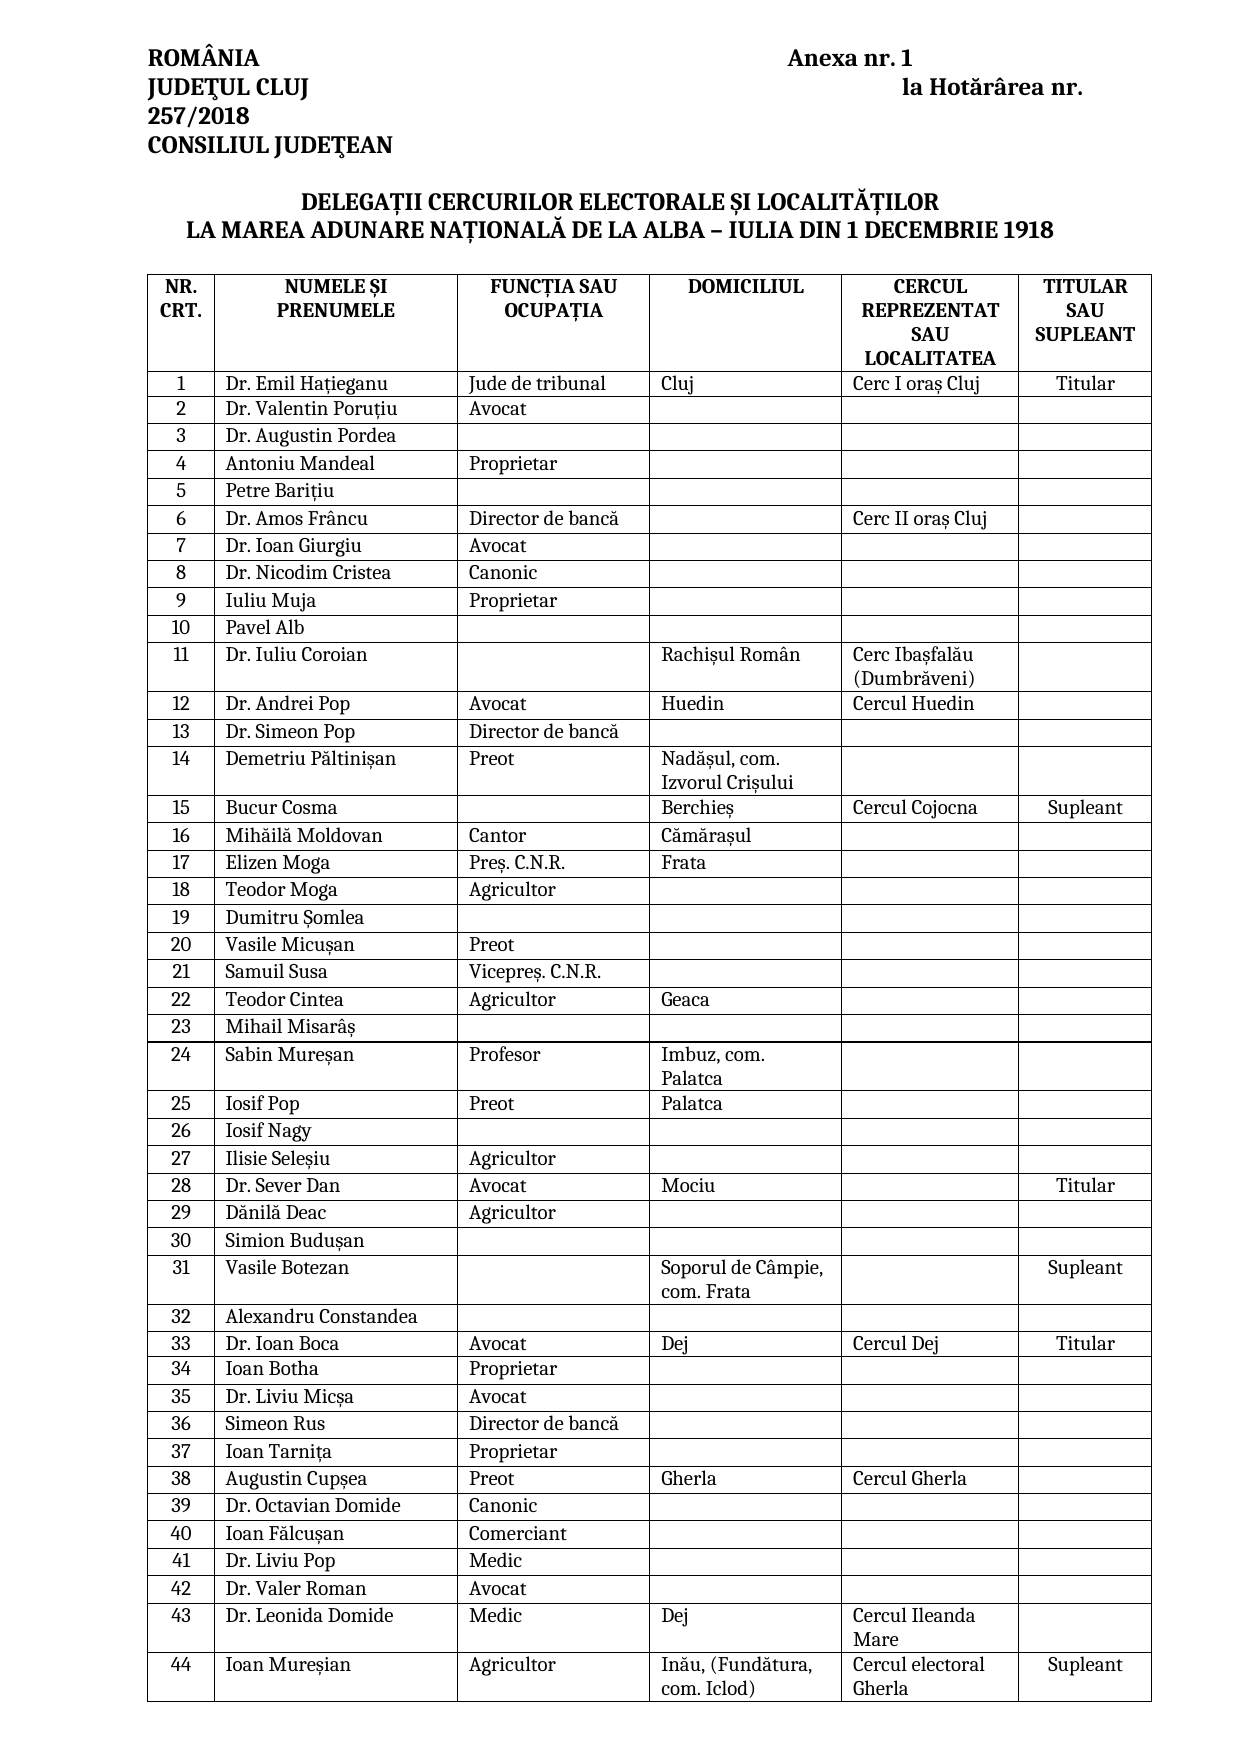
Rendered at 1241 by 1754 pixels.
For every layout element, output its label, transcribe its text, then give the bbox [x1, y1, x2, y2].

table_cell [1019, 905, 1151, 932]
table_cell Preot [458, 1467, 649, 1493]
table_cell [842, 878, 1018, 904]
table_cell Comerciant [458, 1521, 649, 1548]
table_cell Avocat [458, 1332, 649, 1356]
table_cell [842, 988, 1018, 1014]
table_cell Iosif Pop [215, 1091, 457, 1118]
table_cell [842, 933, 1018, 959]
table_cell Titular [1019, 1332, 1151, 1356]
table_cell [458, 643, 649, 691]
table_cell [1019, 851, 1151, 877]
table_cell [650, 1228, 841, 1255]
table_cell 26 [148, 1119, 214, 1145]
table_cell Proprietar [458, 1439, 649, 1466]
table_cell 37 [148, 1439, 214, 1466]
table_cell Proprietar [458, 451, 649, 478]
table_cell Preș. C.N.R. [458, 851, 649, 877]
table_cell [842, 561, 1018, 587]
table_cell [1019, 479, 1151, 505]
table_cell Mihail Misarâș [215, 1015, 457, 1041]
table_cell Nadășul, com. Izvorul Crișului [650, 747, 841, 795]
table_cell Mociu [650, 1174, 841, 1200]
table_cell [1019, 988, 1151, 1014]
table_cell Dej [650, 1332, 841, 1356]
table_cell [1019, 1305, 1151, 1331]
table_cell 9 [148, 588, 214, 615]
table_cell [1019, 1412, 1151, 1438]
table_cell [842, 1305, 1018, 1331]
table_cell [1019, 1146, 1151, 1172]
table_header NR. CRT. [148, 275, 214, 371]
table_cell 40 [148, 1521, 214, 1548]
table_cell [458, 1228, 649, 1255]
table_cell Dr. Augustin Pordea [215, 424, 457, 450]
table_cell [842, 1439, 1018, 1466]
table_cell Vicepreș. C.N.R. [458, 960, 649, 987]
table_cell 8 [148, 561, 214, 587]
table_cell 35 [148, 1385, 214, 1411]
table_cell Ioan Fălcușan [215, 1521, 457, 1548]
table_cell Agricultor [458, 1653, 649, 1701]
table_cell [842, 905, 1018, 932]
table_cell [650, 424, 841, 450]
table_cell [842, 823, 1018, 849]
table_cell [1019, 616, 1151, 642]
table_cell 18 [148, 878, 214, 904]
table_cell Simion Budușan [215, 1228, 457, 1255]
table_cell Avocat [458, 692, 649, 718]
table_cell Soporul de Câmpie, com. Frata [650, 1256, 841, 1304]
table_cell 34 [148, 1357, 214, 1383]
table_cell [842, 1015, 1018, 1041]
table_cell 43 [148, 1604, 214, 1652]
text JUDEŢUL CLUJ la Hotărârea nr. 257/2018 [148, 73, 1093, 131]
table_cell [842, 1521, 1018, 1548]
table_cell Dr. Ioan Giurgiu [215, 534, 457, 560]
table_cell [842, 1576, 1018, 1603]
table_cell Dumitru Șomlea [215, 905, 457, 932]
table_cell [650, 1146, 841, 1172]
table_cell [1019, 747, 1151, 795]
table_cell [842, 1256, 1018, 1304]
table_cell Cercul Cojocna [842, 796, 1018, 822]
table_cell 20 [148, 933, 214, 959]
table_cell 36 [148, 1412, 214, 1438]
text CONSILIUL JUDEŢEAN [148, 131, 1093, 159]
table_cell Dr. Simeon Pop [215, 720, 457, 746]
table_cell 27 [148, 1146, 214, 1172]
table_cell Cercul Gherla [842, 1467, 1018, 1493]
table_cell 32 [148, 1305, 214, 1331]
table_cell [842, 1119, 1018, 1145]
table_cell Canonic [458, 1494, 649, 1520]
table_cell [1019, 1494, 1151, 1520]
table_cell [842, 1494, 1018, 1520]
table_cell [1019, 588, 1151, 615]
table_cell Inău, (Fundătura, com. Iclod) [650, 1653, 841, 1701]
table_cell [1019, 1439, 1151, 1466]
table_cell [650, 451, 841, 478]
table_cell Petre Barițiu [215, 479, 457, 505]
table_cell Medic [458, 1604, 649, 1652]
table_cell [1019, 1549, 1151, 1575]
table_cell 16 [148, 823, 214, 849]
table_cell 19 [148, 905, 214, 932]
table_cell 6 [148, 506, 214, 532]
table_cell [650, 1385, 841, 1411]
table_header DOMICILIUL [650, 275, 841, 371]
table_cell Demetriu Păltinișan [215, 747, 457, 795]
table_cell [458, 1256, 649, 1304]
table_cell [650, 616, 841, 642]
table_cell Augustin Cupșea [215, 1467, 457, 1493]
text DELEGAȚII CERCURILOR ELECTORALE ȘI LOCALITĂȚILOR [148, 187, 1093, 216]
table_cell [650, 1576, 841, 1603]
table_cell Agricultor [458, 878, 649, 904]
table_cell Supleant [1019, 1256, 1151, 1304]
table_cell [1019, 933, 1151, 959]
table_cell Dr. Emil Hațieganu [215, 372, 457, 396]
table_cell Dr. Nicodim Cristea [215, 561, 457, 587]
table_cell Huedin [650, 692, 841, 718]
table_cell Teodor Cintea [215, 988, 457, 1014]
table_cell [1019, 1357, 1151, 1383]
table_cell Mihăilă Moldovan [215, 823, 457, 849]
table_cell [842, 1549, 1018, 1575]
table_cell [650, 905, 841, 932]
table_cell Cerc II oraș Cluj [842, 506, 1018, 532]
table_cell Director de bancă [458, 720, 649, 746]
table_cell [1019, 397, 1151, 423]
table_cell Dr. Leonida Domide [215, 1604, 457, 1652]
table_cell [458, 905, 649, 932]
table_cell [650, 1357, 841, 1383]
table_cell [842, 1412, 1018, 1438]
table_cell 14 [148, 747, 214, 795]
table_cell Director de bancă [458, 1412, 649, 1438]
table_cell Ioan Tarnița [215, 1439, 457, 1466]
table_cell [1019, 1201, 1151, 1227]
table_cell Avocat [458, 397, 649, 423]
table_cell 23 [148, 1015, 214, 1041]
table_cell [1019, 1015, 1151, 1041]
table_cell [458, 424, 649, 450]
table_cell [650, 1494, 841, 1520]
table_cell [1019, 1576, 1151, 1603]
table_cell Bucur Cosma [215, 796, 457, 822]
table_cell Ioan Botha [215, 1357, 457, 1383]
table_cell Preot [458, 1091, 649, 1118]
table_header NUMELE ȘI PRENUMELE [215, 275, 457, 371]
table_cell Preot [458, 747, 649, 795]
table_cell Teodor Moga [215, 878, 457, 904]
table_cell Samuil Susa [215, 960, 457, 987]
table_cell 11 [148, 643, 214, 691]
table_cell Dr. Iuliu Coroian [215, 643, 457, 691]
table_cell 39 [148, 1494, 214, 1520]
table_cell Berchieș [650, 796, 841, 822]
table_cell Rachișul Român [650, 643, 841, 691]
table_cell 3 [148, 424, 214, 450]
table_cell Elizen Moga [215, 851, 457, 877]
table_cell [650, 506, 841, 532]
table_cell Pavel Alb [215, 616, 457, 642]
table_cell Dr. Ioan Boca [215, 1332, 457, 1356]
table_cell [650, 397, 841, 423]
table_cell [650, 720, 841, 746]
table_cell Avocat [458, 534, 649, 560]
table_cell [1019, 561, 1151, 587]
table_cell 21 [148, 960, 214, 987]
table_cell [458, 1015, 649, 1041]
table_cell 7 [148, 534, 214, 560]
table_cell Simeon Rus [215, 1412, 457, 1438]
table_cell 10 [148, 616, 214, 642]
table_cell Supleant [1019, 1653, 1151, 1701]
table_cell Dr. Octavian Domide [215, 1494, 457, 1520]
table_cell [1019, 451, 1151, 478]
table_cell Proprietar [458, 1357, 649, 1383]
table_cell Dr. Liviu Micșa [215, 1385, 457, 1411]
table_cell [842, 616, 1018, 642]
table_cell Medic [458, 1549, 649, 1575]
table_cell 38 [148, 1467, 214, 1493]
table_cell 31 [148, 1256, 214, 1304]
table_cell [1019, 692, 1151, 718]
table_cell [1019, 534, 1151, 560]
table_cell [650, 960, 841, 987]
table_cell 29 [148, 1201, 214, 1227]
table_cell [1019, 1604, 1151, 1652]
table_cell [842, 1174, 1018, 1200]
table_cell [1019, 643, 1151, 691]
table_cell Palatca [650, 1091, 841, 1118]
table_header CERCUL REPREZENTAT SAU LOCALITATEA [842, 275, 1018, 371]
table_cell Dr. Sever Dan [215, 1174, 457, 1200]
table_cell 5 [148, 479, 214, 505]
table_cell 22 [148, 988, 214, 1014]
table_cell [458, 796, 649, 822]
table_cell [650, 1521, 841, 1548]
table_cell [1019, 1521, 1151, 1548]
table_cell 17 [148, 851, 214, 877]
table_cell 33 [148, 1332, 214, 1356]
table_cell Titular [1019, 372, 1151, 396]
table_cell Cluj [650, 372, 841, 396]
table_cell [458, 1119, 649, 1145]
table_cell Avocat [458, 1385, 649, 1411]
table_cell Geaca [650, 988, 841, 1014]
table_cell [842, 1043, 1018, 1090]
table_cell Iuliu Muja [215, 588, 457, 615]
table_cell [842, 588, 1018, 615]
table_cell Frata [650, 851, 841, 877]
table_cell Director de bancă [458, 506, 649, 532]
table_cell Dr. Liviu Pop [215, 1549, 457, 1575]
table_cell Cercul Ileanda Mare [842, 1604, 1018, 1652]
table_cell [842, 747, 1018, 795]
table_cell [842, 851, 1018, 877]
table_cell [650, 534, 841, 560]
table_cell [1019, 878, 1151, 904]
table_cell [650, 1015, 841, 1041]
table_cell Supleant [1019, 796, 1151, 822]
table_cell Agricultor [458, 1146, 649, 1172]
table_cell [842, 1091, 1018, 1118]
table_cell Dej [650, 1604, 841, 1652]
table_cell [650, 588, 841, 615]
table_cell 1 [148, 372, 214, 396]
table_cell Antoniu Mandeal [215, 451, 457, 478]
table_cell [842, 397, 1018, 423]
table_cell Canonic [458, 561, 649, 587]
table_header TITULAR SAU SUPLEANT [1019, 275, 1151, 371]
table_cell Cercul electoral Gherla [842, 1653, 1018, 1701]
table_cell 28 [148, 1174, 214, 1200]
table_cell [650, 933, 841, 959]
table_cell Profesor [458, 1043, 649, 1090]
table_cell [650, 878, 841, 904]
table_cell 42 [148, 1576, 214, 1603]
table_cell [650, 1439, 841, 1466]
table_cell Cerc Ibașfalău (Dumbrăveni) [842, 643, 1018, 691]
table_cell Avocat [458, 1174, 649, 1200]
table_cell 12 [148, 692, 214, 718]
table_cell Agricultor [458, 988, 649, 1014]
table_cell Dr. Valentin Poruțiu [215, 397, 457, 423]
table_cell Vasile Micușan [215, 933, 457, 959]
table_cell Vasile Botezan [215, 1256, 457, 1304]
table_cell 30 [148, 1228, 214, 1255]
table_cell Cantor [458, 823, 649, 849]
table_cell [1019, 506, 1151, 532]
table_cell Proprietar [458, 588, 649, 615]
table_cell Dr. Amos Frâncu [215, 506, 457, 532]
table_cell Titular [1019, 1174, 1151, 1200]
table_cell [650, 561, 841, 587]
table_cell Preot [458, 933, 649, 959]
table_cell [842, 1357, 1018, 1383]
table_cell Dănilă Deac [215, 1201, 457, 1227]
table_cell [1019, 424, 1151, 450]
table_cell [842, 424, 1018, 450]
table_cell Sabin Mureșan [215, 1043, 457, 1090]
table_cell [842, 479, 1018, 505]
table_cell Ioan Mureșian [215, 1653, 457, 1701]
table_cell [842, 1385, 1018, 1411]
table_cell Cercul Huedin [842, 692, 1018, 718]
table_cell 24 [148, 1043, 214, 1090]
table_cell [1019, 1091, 1151, 1118]
table_cell Ilisie Seleșiu [215, 1146, 457, 1172]
table_cell 25 [148, 1091, 214, 1118]
table_cell [650, 1201, 841, 1227]
table_cell Cerc I oraș Cluj [842, 372, 1018, 396]
table_cell 13 [148, 720, 214, 746]
table_cell [842, 720, 1018, 746]
table_cell [1019, 1228, 1151, 1255]
table_cell [1019, 1119, 1151, 1145]
text ROMÂNIA Anexa nr. 1 [148, 44, 1093, 73]
table_cell [1019, 1467, 1151, 1493]
table_cell [650, 1119, 841, 1145]
table_cell Cercul Dej [842, 1332, 1018, 1356]
table_cell [842, 1146, 1018, 1172]
table_cell 2 [148, 397, 214, 423]
table_cell 41 [148, 1549, 214, 1575]
table_cell [1019, 1385, 1151, 1411]
table_cell [650, 1305, 841, 1331]
table_cell Agricultor [458, 1201, 649, 1227]
table_cell [842, 534, 1018, 560]
table_cell [650, 1549, 841, 1575]
table_cell [458, 616, 649, 642]
table_cell Avocat [458, 1576, 649, 1603]
table_cell [1019, 823, 1151, 849]
table_cell Dr. Andrei Pop [215, 692, 457, 718]
table_cell Dr. Valer Roman [215, 1576, 457, 1603]
table_cell [1019, 960, 1151, 987]
table_cell Imbuz, com. Palatca [650, 1043, 841, 1090]
table_cell Iosif Nagy [215, 1119, 457, 1145]
table_cell 44 [148, 1653, 214, 1701]
table_cell [458, 1305, 649, 1331]
text LA MAREA ADUNARE NAȚIONALĂ DE LA ALBA – IULIA DIN 1 DECEMBRIE 1918 [148, 216, 1093, 245]
table_cell [842, 451, 1018, 478]
table_cell [650, 479, 841, 505]
table_header FUNCȚIA SAU OCUPAȚIA [458, 275, 649, 371]
table_cell [458, 479, 649, 505]
table_cell 4 [148, 451, 214, 478]
table_cell Alexandru Constandea [215, 1305, 457, 1331]
table_cell Cămărașul [650, 823, 841, 849]
table_cell [1019, 720, 1151, 746]
table_cell [842, 1228, 1018, 1255]
table_cell [842, 1201, 1018, 1227]
table_cell Gherla [650, 1467, 841, 1493]
table_cell [1019, 1043, 1151, 1090]
table_cell Jude de tribunal [458, 372, 649, 396]
table_cell 15 [148, 796, 214, 822]
table_cell [842, 960, 1018, 987]
table_cell [650, 1412, 841, 1438]
